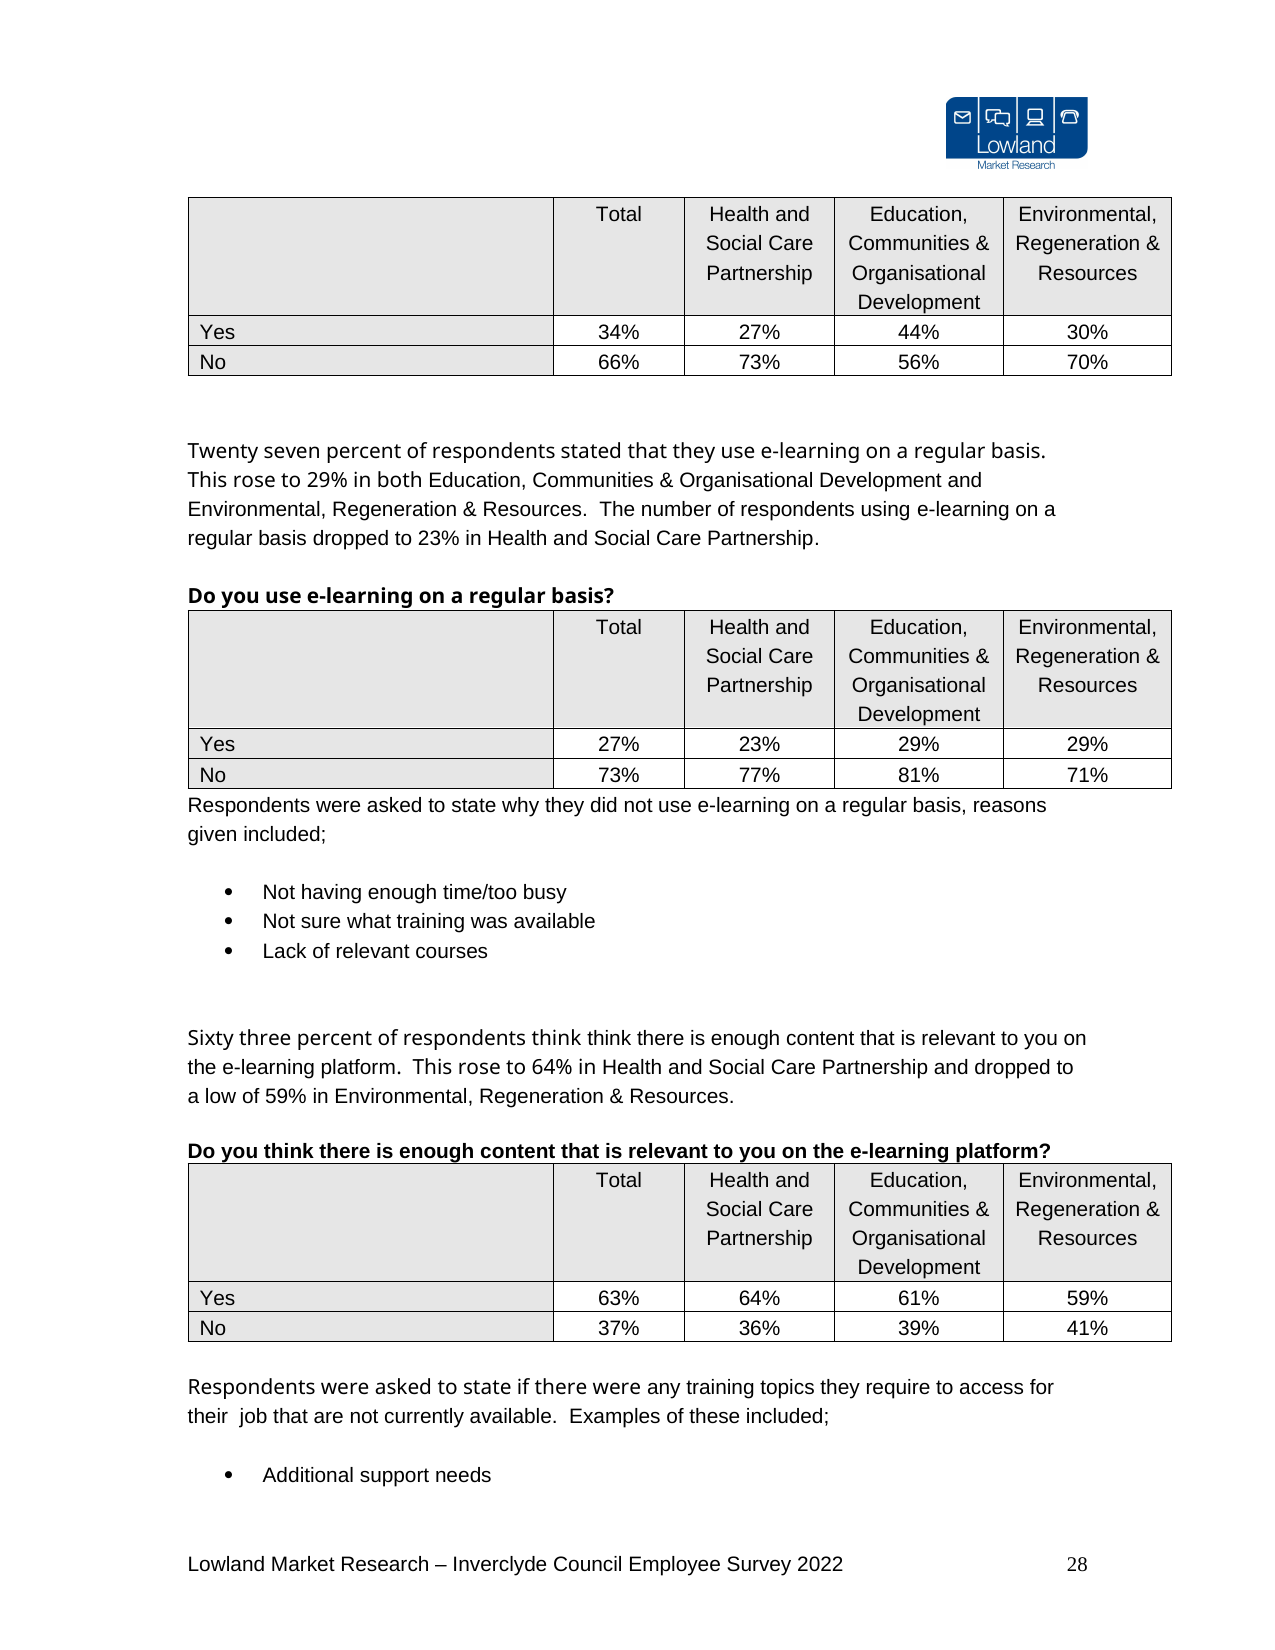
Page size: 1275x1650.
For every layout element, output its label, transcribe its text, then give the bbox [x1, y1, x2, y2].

table_cell No [189, 346, 553, 375]
table_cell 27% [685, 316, 834, 345]
table_cell 73% [685, 346, 834, 375]
table_cell 44% [835, 316, 1003, 345]
table_cell 30% [1004, 316, 1171, 345]
table_header Environmental, Regeneration & Resources [1004, 198, 1171, 315]
text Respondents were asked to state if there were any training topics they require to access for their job that are not currently available. Examples of these included; [187, 1371, 1087, 1429]
table_header Total [554, 611, 684, 727]
table_cell 81% [835, 759, 1003, 788]
table_cell 66% [554, 346, 684, 375]
table_cell 70% [1004, 346, 1171, 375]
table_header Environmental, Regeneration & Resources [1004, 611, 1171, 727]
list Lack of relevant courses [225, 935, 1087, 964]
table_cell No [189, 1312, 553, 1341]
table_header Education, Communities & Organisational Development [835, 1164, 1003, 1281]
table_header Health and Social Care Partnership [685, 611, 834, 727]
table_header Education, Communities & Organisational Development [835, 611, 1003, 727]
text Respondents were asked to state why they did not use e-learning on a regular basis, reasons given included; [187, 789, 1087, 847]
table_cell Yes [189, 729, 553, 758]
list Not having enough time/too busy [225, 876, 1087, 906]
text Twenty seven percent of respondents stated that they use e-learning on a regular basis. This rose to 29% in both Education, Communities & Organisational Development and Environmental, Regeneration & Resources. The number of respondents using e-learning on a regular basis dropped to 23% in Health and Social Care Partnership. [187, 435, 1087, 551]
table_cell 29% [1004, 729, 1171, 758]
table_cell 27% [554, 729, 684, 758]
table_cell 23% [685, 729, 834, 758]
text Do you use e-learning on a regular basis? [187, 581, 1087, 610]
table_cell 29% [835, 729, 1003, 758]
text Sixty three percent of respondents think think there is enough content that is relevant to you on the e-learning platform. This rose to 64% in Health and Social Care Partnership and dropped to a low of 59% in Environmental, Regeneration & Resources. [187, 1022, 1087, 1110]
table_cell No [189, 759, 553, 788]
table_cell Yes [189, 1282, 553, 1311]
table_header [189, 198, 553, 315]
table_header Total [554, 198, 684, 315]
table_header Health and Social Care Partnership [685, 1164, 834, 1281]
subtitle Do you think there is enough content that is relevant to you on the e-learning platform? [187, 1139, 1087, 1163]
table_cell 39% [835, 1312, 1003, 1341]
table_cell 41% [1004, 1312, 1171, 1341]
table_cell 73% [554, 759, 684, 788]
table_cell Yes [189, 316, 553, 345]
table_cell 63% [554, 1282, 684, 1311]
picture [946, 97, 1088, 169]
table_cell 77% [685, 759, 834, 788]
table_cell 34% [554, 316, 684, 345]
table_cell 36% [685, 1312, 834, 1341]
table_cell 61% [835, 1282, 1003, 1311]
table_header [189, 1164, 553, 1281]
table_cell 59% [1004, 1282, 1171, 1311]
table_header [189, 611, 553, 727]
table_cell 71% [1004, 759, 1171, 788]
table_header Education, Communities & Organisational Development [835, 198, 1003, 315]
table_header Health and Social Care Partnership [685, 198, 834, 315]
table_cell 64% [685, 1282, 834, 1311]
table_header Total [554, 1164, 684, 1281]
list Not sure what training was available [225, 906, 1087, 935]
list Additional support needs [225, 1459, 1087, 1488]
table_cell 37% [554, 1312, 684, 1341]
table_header Environmental, Regeneration & Resources [1004, 1164, 1171, 1281]
table_cell 56% [835, 346, 1003, 375]
